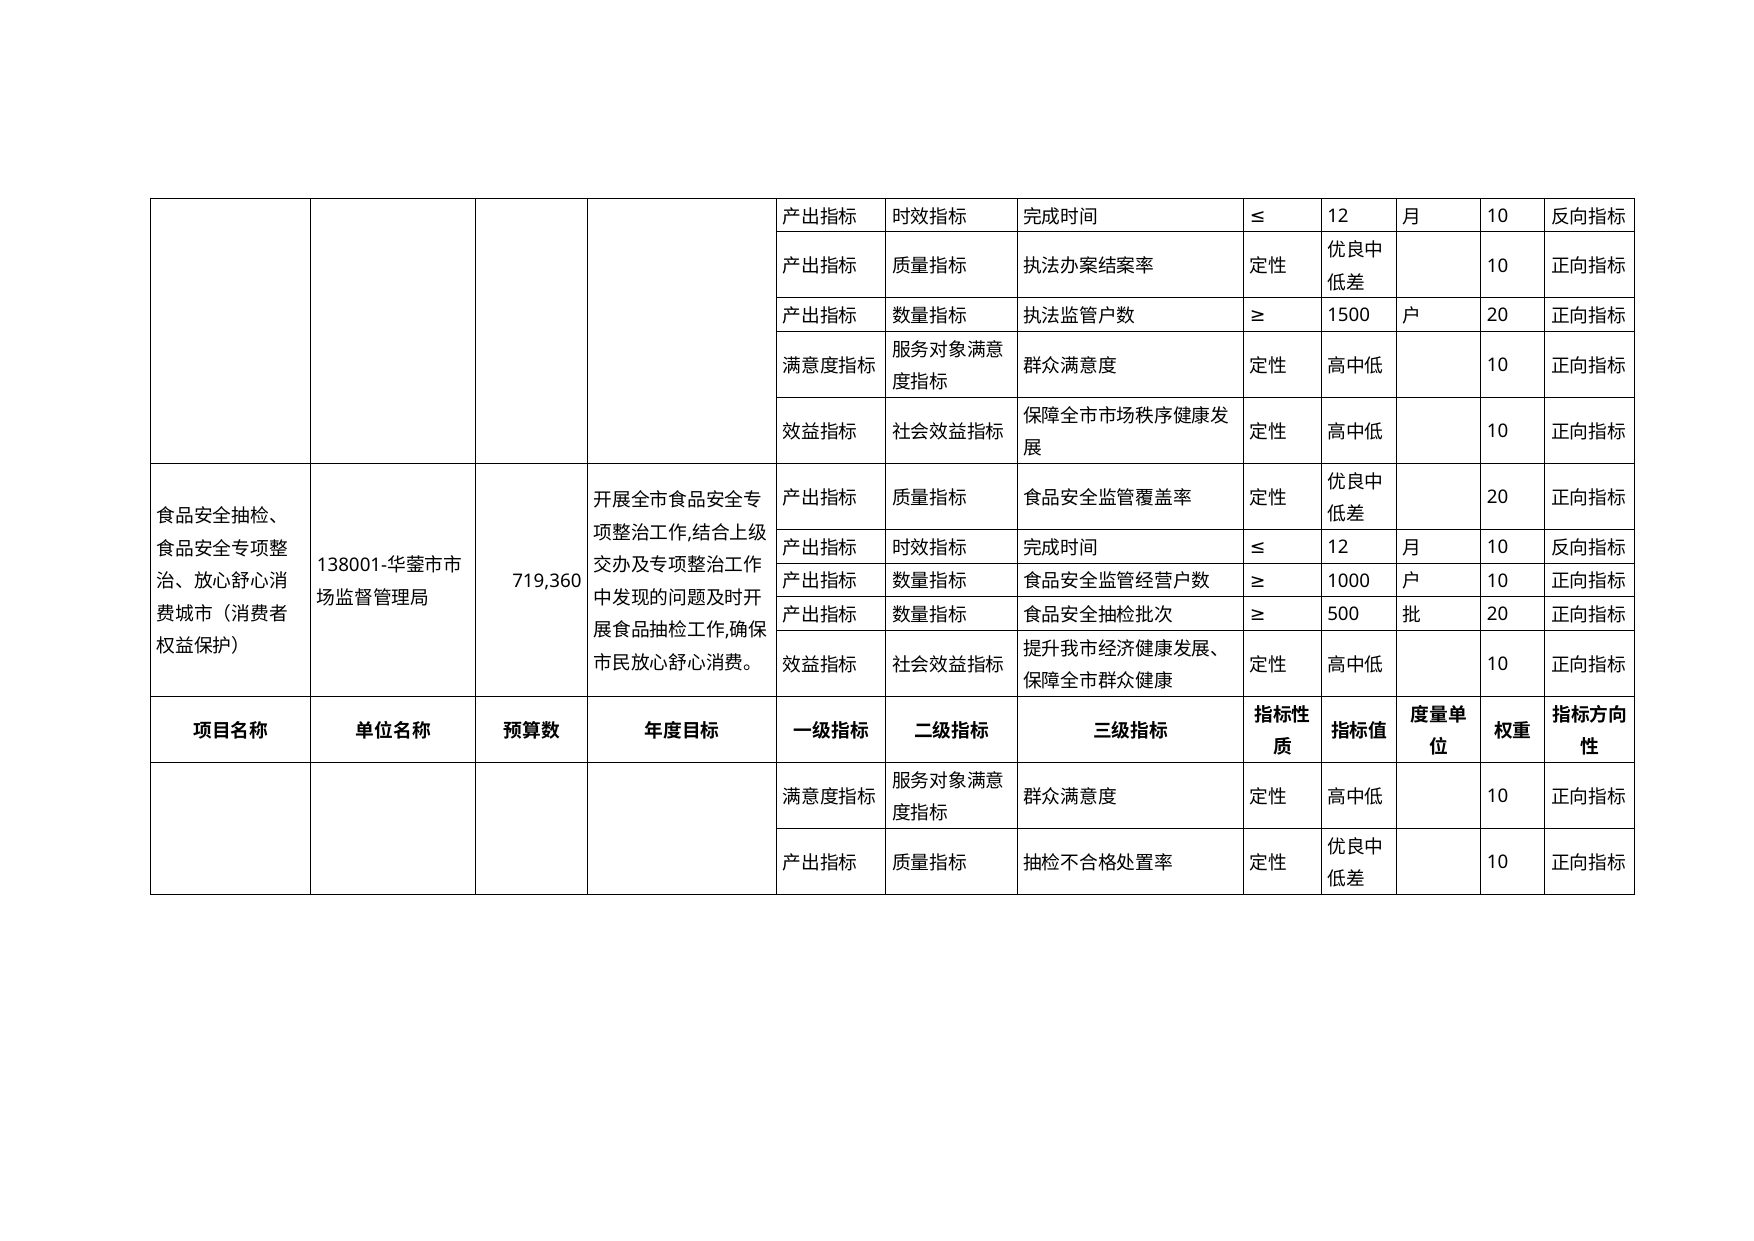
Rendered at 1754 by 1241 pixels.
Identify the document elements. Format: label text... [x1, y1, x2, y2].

table_cell 食品安全监管经营户数 [1018, 564, 1243, 596]
table_cell 项目名称 [151, 697, 310, 762]
table_cell 1500 [1322, 298, 1396, 331]
table_cell 产出指标 [777, 464, 885, 529]
table_cell 一级指标 [777, 697, 885, 762]
table_cell 高中低 [1322, 631, 1396, 696]
table_cell [1397, 631, 1480, 696]
table_cell [1397, 232, 1480, 297]
table_cell [1397, 829, 1480, 894]
table_cell 产出指标 [777, 829, 885, 894]
table_cell 时效指标 [886, 530, 1017, 562]
table_cell ≥ [1244, 564, 1321, 596]
table_cell 高中低 [1322, 763, 1396, 828]
table_cell 执法监管户数 [1018, 298, 1243, 331]
table_cell 20 [1481, 298, 1544, 331]
table_cell 10 [1481, 530, 1544, 562]
table_cell [1397, 763, 1480, 828]
table_cell 完成时间 [1018, 530, 1243, 562]
table_cell [588, 763, 776, 894]
table_cell 1000 [1322, 564, 1396, 596]
table_cell 定性 [1244, 232, 1321, 297]
table_cell 产出指标 [777, 199, 885, 231]
table_cell [1397, 332, 1480, 397]
table_cell 执法办案结案率 [1018, 232, 1243, 297]
table_cell 定性 [1244, 763, 1321, 828]
table_cell 优良中低差 [1322, 829, 1396, 894]
table_cell 正向指标 [1545, 763, 1634, 828]
table_cell 定性 [1244, 631, 1321, 696]
table_cell 单位名称 [311, 697, 475, 762]
table_cell 10 [1481, 763, 1544, 828]
table_cell 月 [1397, 199, 1480, 231]
table_cell 定性 [1244, 829, 1321, 894]
table_cell 20 [1481, 597, 1544, 629]
table_cell 食品安全抽检、食品安全专项整治、放心舒心消费城市（消费者权益保护） [151, 464, 310, 696]
table_cell 正向指标 [1545, 597, 1634, 629]
table_cell 时效指标 [886, 199, 1017, 231]
table_cell 权重 [1481, 697, 1544, 762]
table_cell ≤ [1244, 530, 1321, 562]
table_cell 质量指标 [886, 232, 1017, 297]
table_cell 优良中低差 [1322, 232, 1396, 297]
table_cell 指标性质 [1244, 697, 1321, 762]
table_cell ≥ [1244, 298, 1321, 331]
table_cell 二级指标 [886, 697, 1017, 762]
table_cell 数量指标 [886, 298, 1017, 331]
table_cell 提升我市经济健康发展、保障全市群众健康 [1018, 631, 1243, 696]
table_cell 高中低 [1322, 332, 1396, 397]
table_cell [311, 763, 475, 894]
table_cell 500 [1322, 597, 1396, 629]
table_cell 10 [1481, 232, 1544, 297]
table_cell 完成时间 [1018, 199, 1243, 231]
table_cell 138001-华蓥市市场监督管理局 [311, 464, 475, 696]
table_cell 满意度指标 [777, 763, 885, 828]
table_cell 10 [1481, 332, 1544, 397]
table_cell 反向指标 [1545, 530, 1634, 562]
table_cell 三级指标 [1018, 697, 1243, 762]
table_cell 指标方向性 [1545, 697, 1634, 762]
table_cell 10 [1481, 829, 1544, 894]
table_cell 20 [1481, 464, 1544, 529]
table_cell 10 [1481, 398, 1544, 463]
table_cell 满意度指标 [777, 332, 885, 397]
table_cell ≤ [1244, 199, 1321, 231]
table_cell 社会效益指标 [886, 631, 1017, 696]
table_cell 10 [1481, 631, 1544, 696]
table_cell 优良中低差 [1322, 464, 1396, 529]
table_cell 质量指标 [886, 829, 1017, 894]
table_cell 群众满意度 [1018, 763, 1243, 828]
table_cell 正向指标 [1545, 398, 1634, 463]
table_cell 高中低 [1322, 398, 1396, 463]
table_cell 群众满意度 [1018, 332, 1243, 397]
table_cell 定性 [1244, 398, 1321, 463]
table_cell 正向指标 [1545, 298, 1634, 331]
table_cell 产出指标 [777, 298, 885, 331]
table_cell 反向指标 [1545, 199, 1634, 231]
table_cell 产出指标 [777, 564, 885, 596]
table_cell 正向指标 [1545, 464, 1634, 529]
table_cell 12 [1322, 530, 1396, 562]
table_cell 户 [1397, 298, 1480, 331]
table_cell 度量单位 [1397, 697, 1480, 762]
table_cell 产出指标 [777, 530, 885, 562]
table_cell 户 [1397, 564, 1480, 596]
table_cell 抽检不合格处置率 [1018, 829, 1243, 894]
table_cell 效益指标 [777, 631, 885, 696]
table_cell 12 [1322, 199, 1396, 231]
table_cell 10 [1481, 199, 1544, 231]
table_cell 社会效益指标 [886, 398, 1017, 463]
table_cell 保障全市市场秩序健康发展 [1018, 398, 1243, 463]
table_cell [476, 763, 587, 894]
table_cell 月 [1397, 530, 1480, 562]
table_cell 719,360 [476, 464, 587, 696]
table_cell 食品安全抽检批次 [1018, 597, 1243, 629]
table_cell 批 [1397, 597, 1480, 629]
table_cell [1397, 464, 1480, 529]
table_cell 服务对象满意度指标 [886, 763, 1017, 828]
table_cell 正向指标 [1545, 564, 1634, 596]
table_cell 正向指标 [1545, 332, 1634, 397]
table_cell 10 [1481, 564, 1544, 596]
table_cell [151, 763, 310, 894]
table_cell 正向指标 [1545, 631, 1634, 696]
table_cell 质量指标 [886, 464, 1017, 529]
table_cell 开展全市食品安全专项整治工作,结合上级交办及专项整治工作中发现的问题及时开展食品抽检工作,确保市民放心舒心消费。 [588, 464, 776, 696]
table_cell 产出指标 [777, 232, 885, 297]
table_cell 产出指标 [777, 597, 885, 629]
table_cell [1397, 398, 1480, 463]
table_cell 数量指标 [886, 597, 1017, 629]
table_cell 指标值 [1322, 697, 1396, 762]
table_cell 服务对象满意度指标 [886, 332, 1017, 397]
table_cell 定性 [1244, 332, 1321, 397]
table_cell ≥ [1244, 597, 1321, 629]
table_cell 正向指标 [1545, 829, 1634, 894]
table_cell 正向指标 [1545, 232, 1634, 297]
table_cell 食品安全监管覆盖率 [1018, 464, 1243, 529]
table_cell 效益指标 [777, 398, 885, 463]
table_cell 预算数 [476, 697, 587, 762]
table_cell 年度目标 [588, 697, 776, 762]
table_cell 数量指标 [886, 564, 1017, 596]
table_cell 定性 [1244, 464, 1321, 529]
